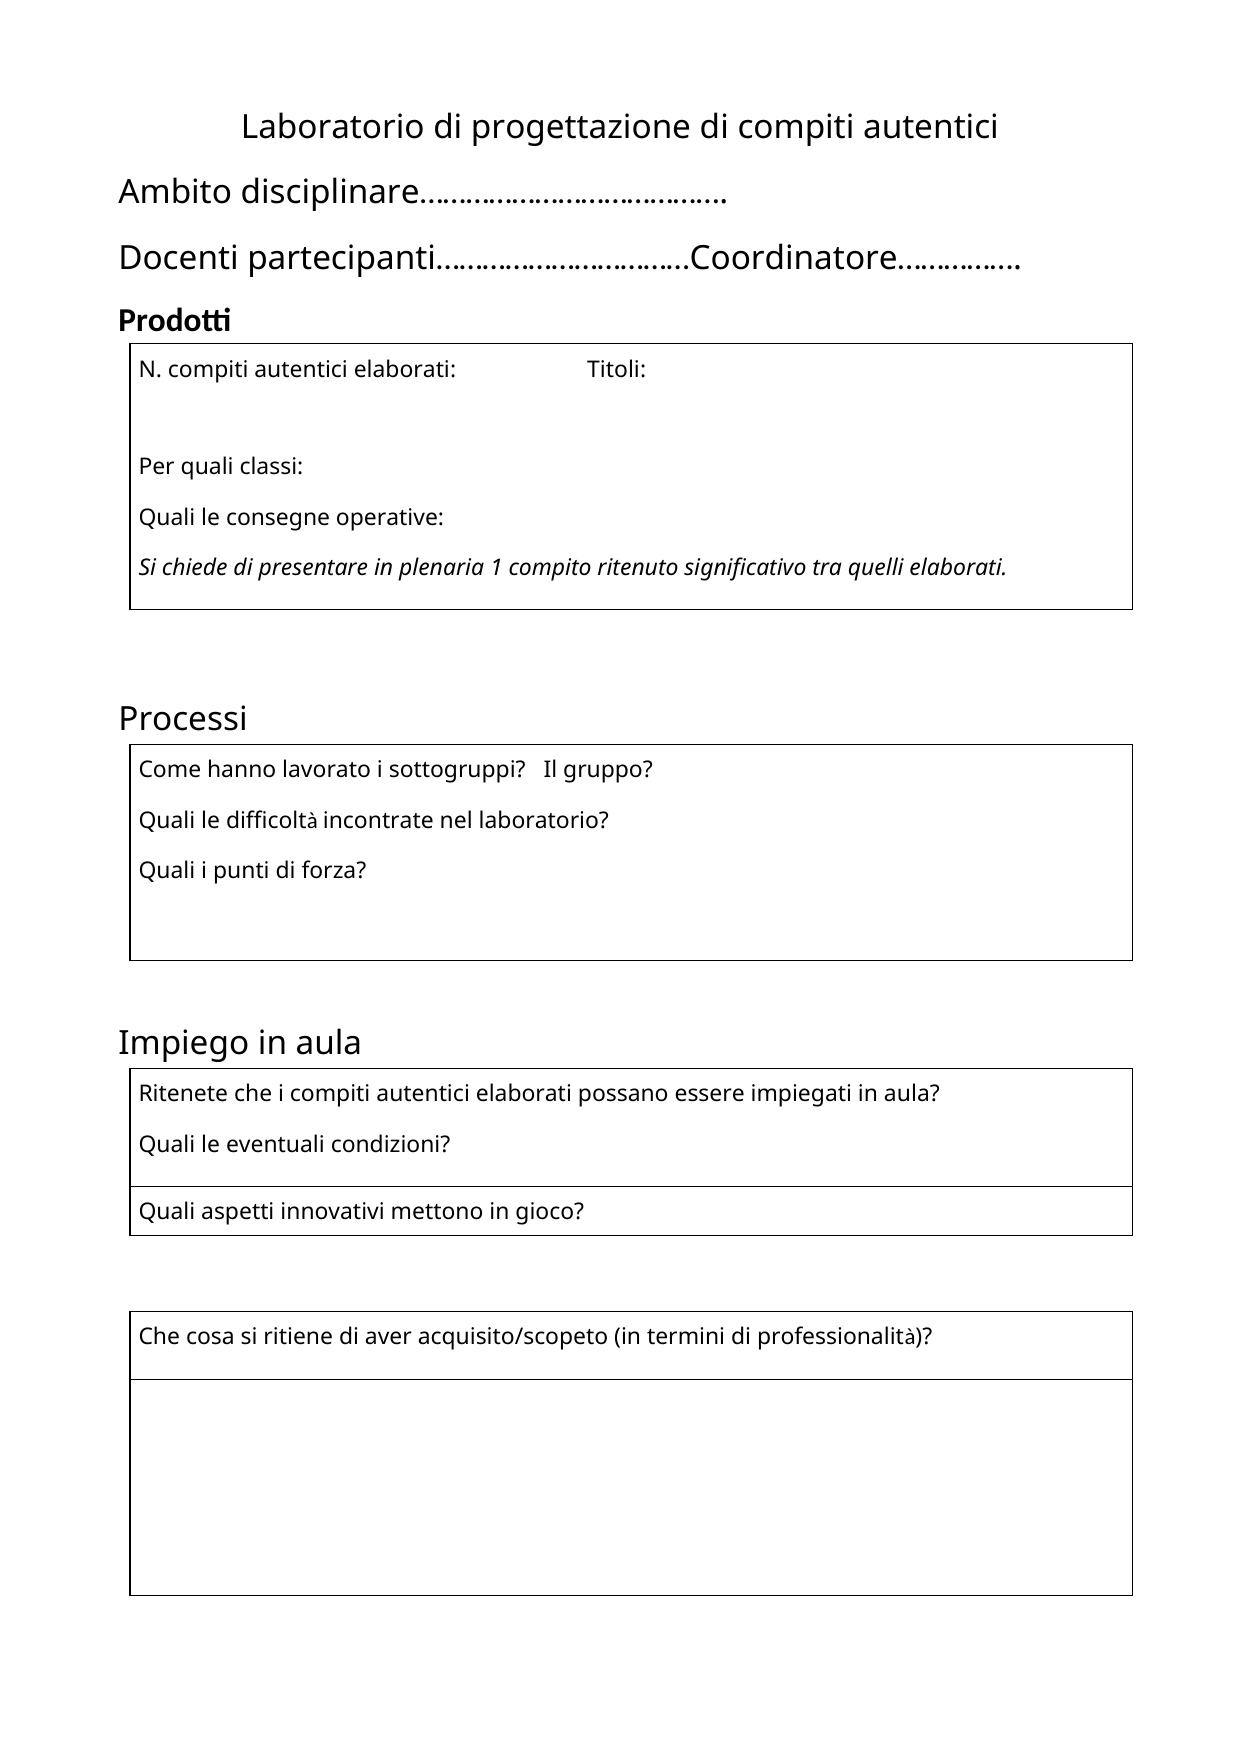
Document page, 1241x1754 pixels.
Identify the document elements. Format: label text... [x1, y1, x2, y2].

text Impiego in aula [118, 1019, 1122, 1064]
table_header Come hanno lavorato i sottogruppi? Il gruppo? Quali le difficoltà incontrate nel laboratorio? Quali i punti di forza? [131, 745, 1132, 959]
text Laboratorio di progettazione di compiti autentici [118, 102, 1122, 148]
text Docenti partecipanti……………………………Coordinatore……………. [118, 234, 1122, 279]
table_cell Quali aspetti innovativi mettono in gioco? [131, 1187, 1132, 1235]
text Processi [118, 695, 1122, 740]
text Prodotti [118, 299, 1122, 340]
text Ambito disciplinare…………………………………. [118, 168, 1122, 213]
table_header N. compiti autentici elaborati: Titoli: Per quali classi: Quali le consegne operative: Si chiede di presentare in plenaria 1 compito ritenuto significativo tra quelli elaborati. [131, 344, 1132, 609]
table_header Che cosa si ritiene di aver acquisito/scopeto (in termini di professionalità)? [131, 1312, 1132, 1378]
table_cell [131, 1380, 1132, 1595]
table_header Ritenete che i compiti autentici elaborati possano essere impiegati in aula? Quali le eventuali condizioni? [131, 1069, 1132, 1186]
